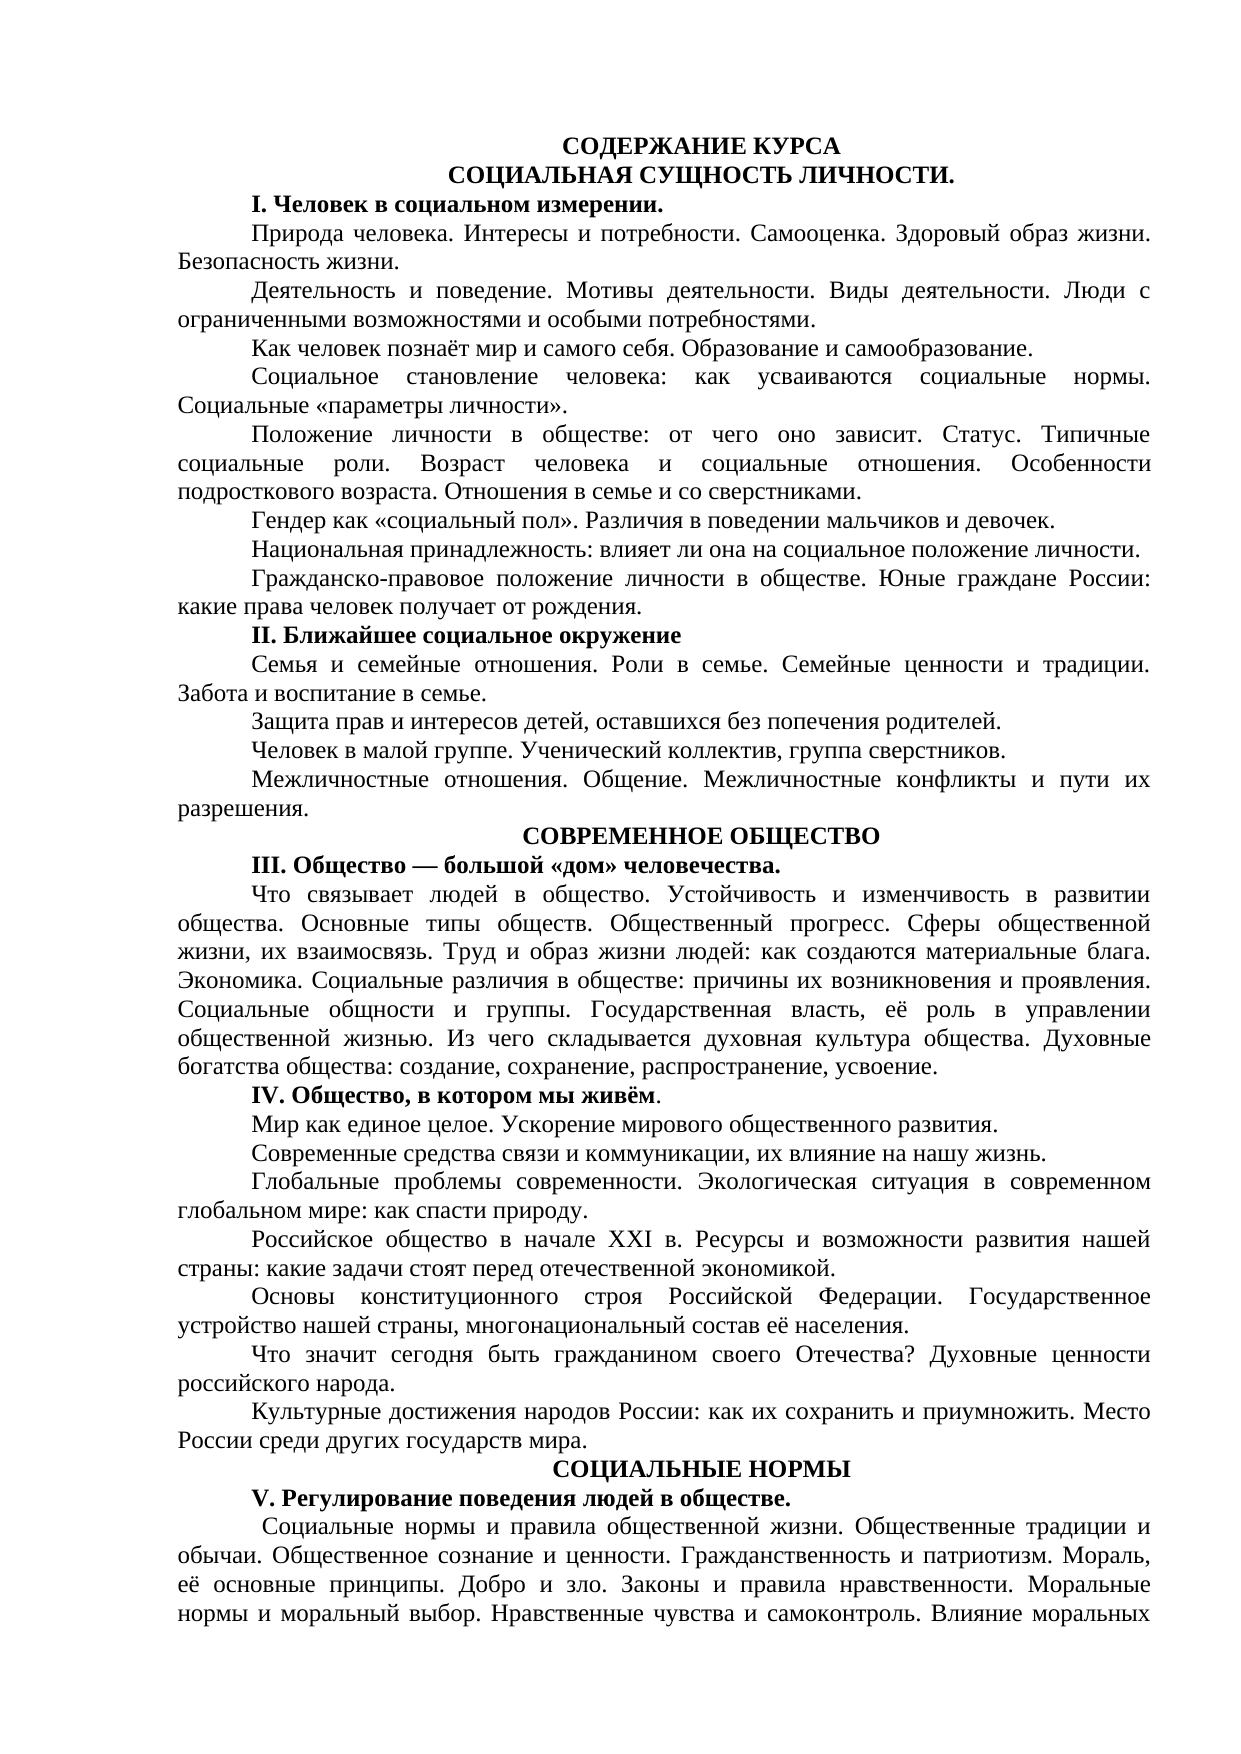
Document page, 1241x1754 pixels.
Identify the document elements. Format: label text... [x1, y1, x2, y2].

text Социальное становление человека: как усваиваются социальные нормы. Социальные «параметры личности». [177, 361, 1152, 419]
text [177, 1511, 1152, 1626]
text СОЦИАЛЬНЫЕ НОРМЫ [177, 1454, 1152, 1483]
text Что значит сегодня быть гражданином своего Отечества? Духовные ценности российского народа. [177, 1339, 1152, 1396]
text Человек в малой группе. Ученический коллектив, группа сверстников. [177, 735, 1152, 764]
text Культурные достижения народов России: как их сохранить и приумножить. Место России среди других государств мира. [177, 1396, 1152, 1454]
text СОЦИАЛЬНАЯ СУЩНОСТЬ ЛИЧНОСТИ. [177, 160, 1152, 189]
text Положение личности в обществе: от чего оно зависит. Статус. Типичные социальные роли. Возраст человека и социальные отношения. Особенности подросткового возраста. Отношения в семье и со сверстниками. [177, 419, 1152, 505]
text Мир как единое целое. Ускорение мирового общественного развития. [177, 1109, 1152, 1138]
text Национальная принадлежность: влияет ли она на социальное положение личности. [177, 534, 1152, 563]
text Глобальные проблемы современности. Экологическая ситуация в современном глобальном мире: как спасти природу. [177, 1166, 1152, 1224]
text Семья и семейные отношения. Роли в семье. Семейные ценности и традиции. Забота и воспитание в семье. [177, 649, 1152, 706]
text Защита прав и интересов детей, оставшихся без попечения родителей. [177, 706, 1152, 735]
text Гражданско-правовое положение личности в обществе. Юные граждане России: какие права человек получает от рождения. [177, 563, 1152, 620]
text Деятельность и поведение. Мотивы деятельности. Виды деятельности. Люди с ограниченными возможностями и особыми потребностями. [177, 275, 1152, 333]
text Межличностные отношения. Общение. Межличностные конфликты и пути их разрешения. [177, 764, 1152, 821]
text Российское общество в начале XXI в. Ресурсы и возможности развития нашей страны: какие задачи стоят перед отечественной экономикой. [177, 1224, 1152, 1281]
text СОДЕРЖАНИЕ КУРСА [177, 131, 1152, 160]
text V. Регулирование поведения людей в обществе. [177, 1483, 1152, 1511]
text III. Общество — большой «дом» человечества. [177, 850, 1152, 879]
text Гендер как «социальный пол». Различия в поведении мальчиков и девочек. [177, 505, 1152, 534]
text Как человек познаёт мир и самого себя. Образование и самообразование. [177, 333, 1152, 361]
text Природа человека. Интересы и потребности. Самооценка. Здоровый образ жизни. Безопасность жизни. [177, 218, 1152, 275]
text I. Человек в социальном измерении. [177, 189, 1152, 218]
text Современные средства связи и коммуникации, их влияние на нашу жизнь. [177, 1138, 1152, 1166]
text Основы конституционного строя Российской Федерации. Государственное устройство нашей страны, многонациональный состав её населения. [177, 1281, 1152, 1339]
text II. Ближайшее социальное окружение [177, 620, 1152, 649]
text Что связывает людей в общество. Устойчивость и изменчивость в развитии общества. Основные типы обществ. Общественный прогресс. Сферы общественной жизни, их взаимосвязь. Труд и образ жизни людей: как создаются материальные блага. Экономика. Социальные различия в обществе: причины их возникновения и проявления. Социальные общности и группы. Государственная власть, её роль в управлении общественной жизнью. Из чего складывается духовная культура общества. Духовные богатства общества: создание, сохранение, распространение, усвоение. [177, 879, 1152, 1080]
text IV. Общество, в котором мы живём. [177, 1080, 1152, 1109]
text СОВРЕМЕННОЕ ОБЩЕСТВО [177, 821, 1152, 850]
